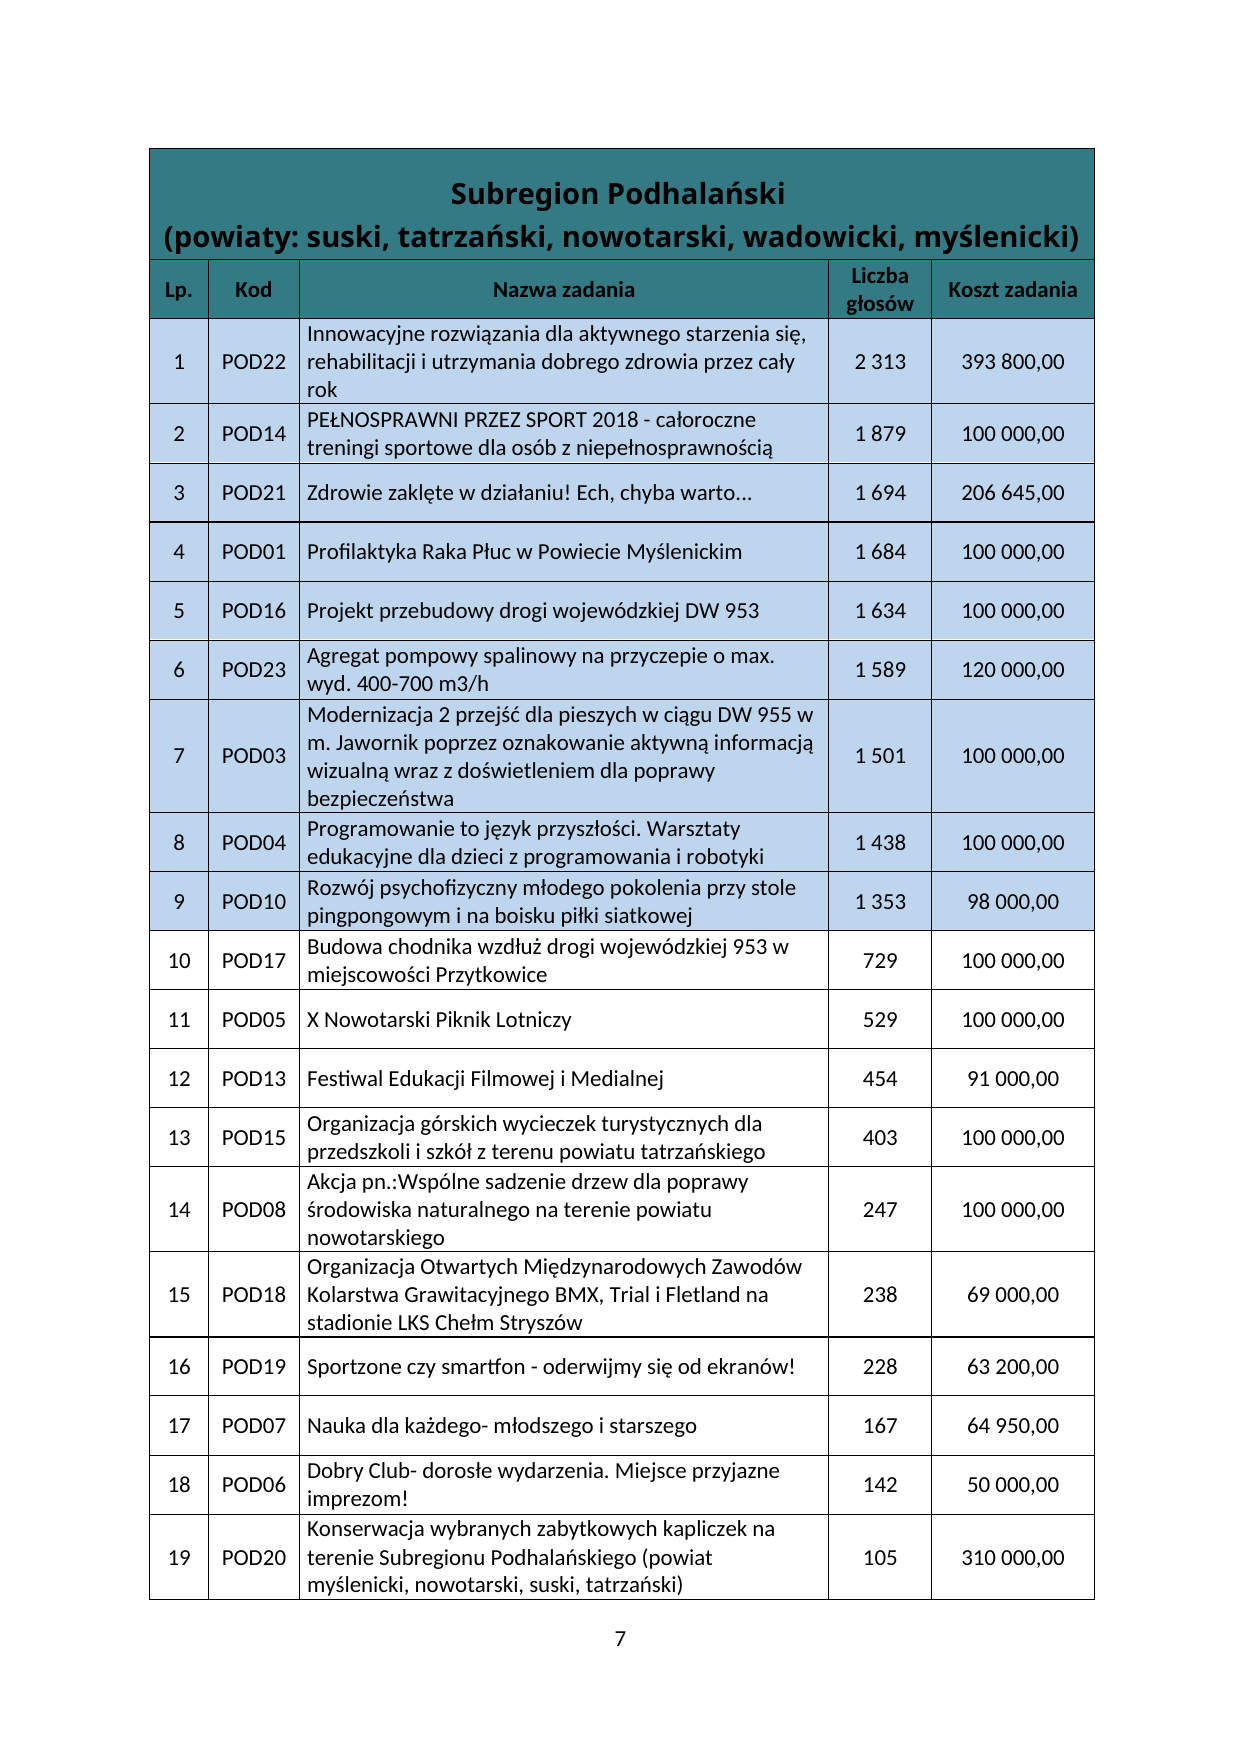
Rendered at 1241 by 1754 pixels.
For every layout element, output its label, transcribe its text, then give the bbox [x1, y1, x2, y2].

table_cell POD06 [209, 1456, 299, 1513]
table_cell POD03 [209, 700, 299, 812]
table_cell 98 000,00 [932, 872, 1094, 930]
table_cell Liczba głosów [829, 260, 931, 318]
table_cell POD21 [209, 464, 299, 521]
table_cell 69 000,00 [932, 1252, 1094, 1336]
table_cell 100 000,00 [932, 1167, 1094, 1251]
table_cell 238 [829, 1252, 931, 1336]
table_cell 10 [150, 931, 208, 989]
table_cell 105 [829, 1515, 931, 1599]
table_cell 120 000,00 [932, 641, 1094, 699]
table_cell 50 000,00 [932, 1456, 1094, 1513]
table_cell 64 950,00 [932, 1396, 1094, 1454]
table_cell Projekt przebudowy drogi wojewódzkiej DW 953 [300, 582, 828, 639]
table_cell 228 [829, 1338, 931, 1395]
table_cell 100 000,00 [932, 931, 1094, 989]
table_cell POD19 [209, 1338, 299, 1395]
table_cell 454 [829, 1049, 931, 1107]
table_cell 1 694 [829, 464, 931, 521]
table_header Subregion Podhalański (powiaty: suski, tatrzański, nowotarski, wadowicki, myślenicki) [150, 149, 1094, 259]
table_cell 1 501 [829, 700, 931, 812]
table_cell 2 [150, 404, 208, 462]
table_cell Rozwój psychofizyczny młodego pokolenia przy stole pingpongowym i na boisku piłki siatkowej [300, 872, 828, 930]
table_cell 2 313 [829, 319, 931, 403]
table_cell Budowa chodnika wzdłuż drogi wojewódzkiej 953 w miejscowości Przytkowice [300, 931, 828, 989]
table_cell 13 [150, 1108, 208, 1166]
table_cell POD07 [209, 1396, 299, 1454]
table_cell Akcja pn.:Wspólne sadzenie drzew dla poprawy środowiska naturalnego na terenie powiatu nowotarskiego [300, 1167, 828, 1251]
table_cell Agregat pompowy spalinowy na przyczepie o max. wyd. 400-700 m3/h [300, 641, 828, 699]
table_cell 17 [150, 1396, 208, 1454]
table_cell 3 [150, 464, 208, 521]
table_cell 6 [150, 641, 208, 699]
table_cell 4 [150, 523, 208, 581]
table_cell Organizacja górskich wycieczek turystycznych dla przedszkoli i szkół z terenu powiatu tatrzańskiego [300, 1108, 828, 1166]
table_cell Kod [209, 260, 299, 318]
table_cell Sportzone czy smartfon - oderwijmy się od ekranów! [300, 1338, 828, 1395]
table_cell 18 [150, 1456, 208, 1513]
table_cell 63 200,00 [932, 1338, 1094, 1395]
table_cell POD08 [209, 1167, 299, 1251]
table_cell Festiwal Edukacji Filmowej i Medialnej [300, 1049, 828, 1107]
table_cell 1 684 [829, 523, 931, 581]
table_cell 19 [150, 1515, 208, 1599]
table_cell Organizacja Otwartych Międzynarodowych Zawodów Kolarstwa Grawitacyjnego BMX, Trial i Fletland na stadionie LKS Chełm Stryszów [300, 1252, 828, 1336]
table_cell 1 353 [829, 872, 931, 930]
table_cell 11 [150, 990, 208, 1048]
table_cell 16 [150, 1338, 208, 1395]
table_cell POD04 [209, 813, 299, 871]
table_cell 247 [829, 1167, 931, 1251]
table_cell Programowanie to język przyszłości. Warsztaty edukacyjne dla dzieci z programowania i robotyki [300, 813, 828, 871]
table_cell 100 000,00 [932, 700, 1094, 812]
table_cell POD17 [209, 931, 299, 989]
table_cell X Nowotarski Piknik Lotniczy [300, 990, 828, 1048]
table_cell 8 [150, 813, 208, 871]
table_cell Zdrowie zaklęte w działaniu! Ech, chyba warto... [300, 464, 828, 521]
table_cell 393 800,00 [932, 319, 1094, 403]
table_cell Dobry Club- dorosłe wydarzenia. Miejsce przyjazne imprezom! [300, 1456, 828, 1513]
table_cell 206 645,00 [932, 464, 1094, 521]
table_cell 9 [150, 872, 208, 930]
table_cell Konserwacja wybranych zabytkowych kapliczek na terenie Subregionu Podhalańskiego (powiat myślenicki, nowotarski, suski, tatrzański) [300, 1515, 828, 1599]
table_cell 1 634 [829, 582, 931, 639]
table_cell Modernizacja 2 przejść dla pieszych w ciągu DW 955 w m. Jawornik poprzez oznakowanie aktywną informacją wizualną wraz z doświetleniem dla poprawy bezpieczeństwa [300, 700, 828, 812]
table_cell POD18 [209, 1252, 299, 1336]
table_cell 1 438 [829, 813, 931, 871]
table_cell 1 589 [829, 641, 931, 699]
table_cell Profilaktyka Raka Płuc w Powiecie Myślenickim [300, 523, 828, 581]
table_cell 12 [150, 1049, 208, 1107]
table_cell 100 000,00 [932, 990, 1094, 1048]
table_cell 1 [150, 319, 208, 403]
table_cell Koszt zadania [932, 260, 1094, 318]
table_cell 529 [829, 990, 931, 1048]
table_cell POD13 [209, 1049, 299, 1107]
table_cell POD01 [209, 523, 299, 581]
table_cell 729 [829, 931, 931, 989]
table_cell 100 000,00 [932, 1108, 1094, 1166]
table_cell POD23 [209, 641, 299, 699]
table_cell POD14 [209, 404, 299, 462]
table_cell 100 000,00 [932, 582, 1094, 639]
table_cell Lp. [150, 260, 208, 318]
table_cell Nauka dla każdego- młodszego i starszego [300, 1396, 828, 1454]
table_cell 403 [829, 1108, 931, 1166]
table_cell PEŁNOSPRAWNI PRZEZ SPORT 2018 - całoroczne treningi sportowe dla osób z niepełnosprawnością [300, 404, 828, 462]
table_cell 310 000,00 [932, 1515, 1094, 1599]
table_cell 142 [829, 1456, 931, 1513]
table_cell 91 000,00 [932, 1049, 1094, 1107]
table_cell 7 [150, 700, 208, 812]
table_cell POD10 [209, 872, 299, 930]
table_cell POD05 [209, 990, 299, 1048]
table_cell 100 000,00 [932, 523, 1094, 581]
table_cell POD20 [209, 1515, 299, 1599]
table_cell 100 000,00 [932, 404, 1094, 462]
table_cell 5 [150, 582, 208, 639]
table_cell 14 [150, 1167, 208, 1251]
table_cell Nazwa zadania [300, 260, 828, 318]
table_cell 15 [150, 1252, 208, 1336]
table_cell POD15 [209, 1108, 299, 1166]
table_cell 167 [829, 1396, 931, 1454]
table_cell POD16 [209, 582, 299, 639]
table_cell 1 879 [829, 404, 931, 462]
table_cell Innowacyjne rozwiązania dla aktywnego starzenia się, rehabilitacji i utrzymania dobrego zdrowia przez cały rok [300, 319, 828, 403]
table_cell POD22 [209, 319, 299, 403]
table_cell 100 000,00 [932, 813, 1094, 871]
